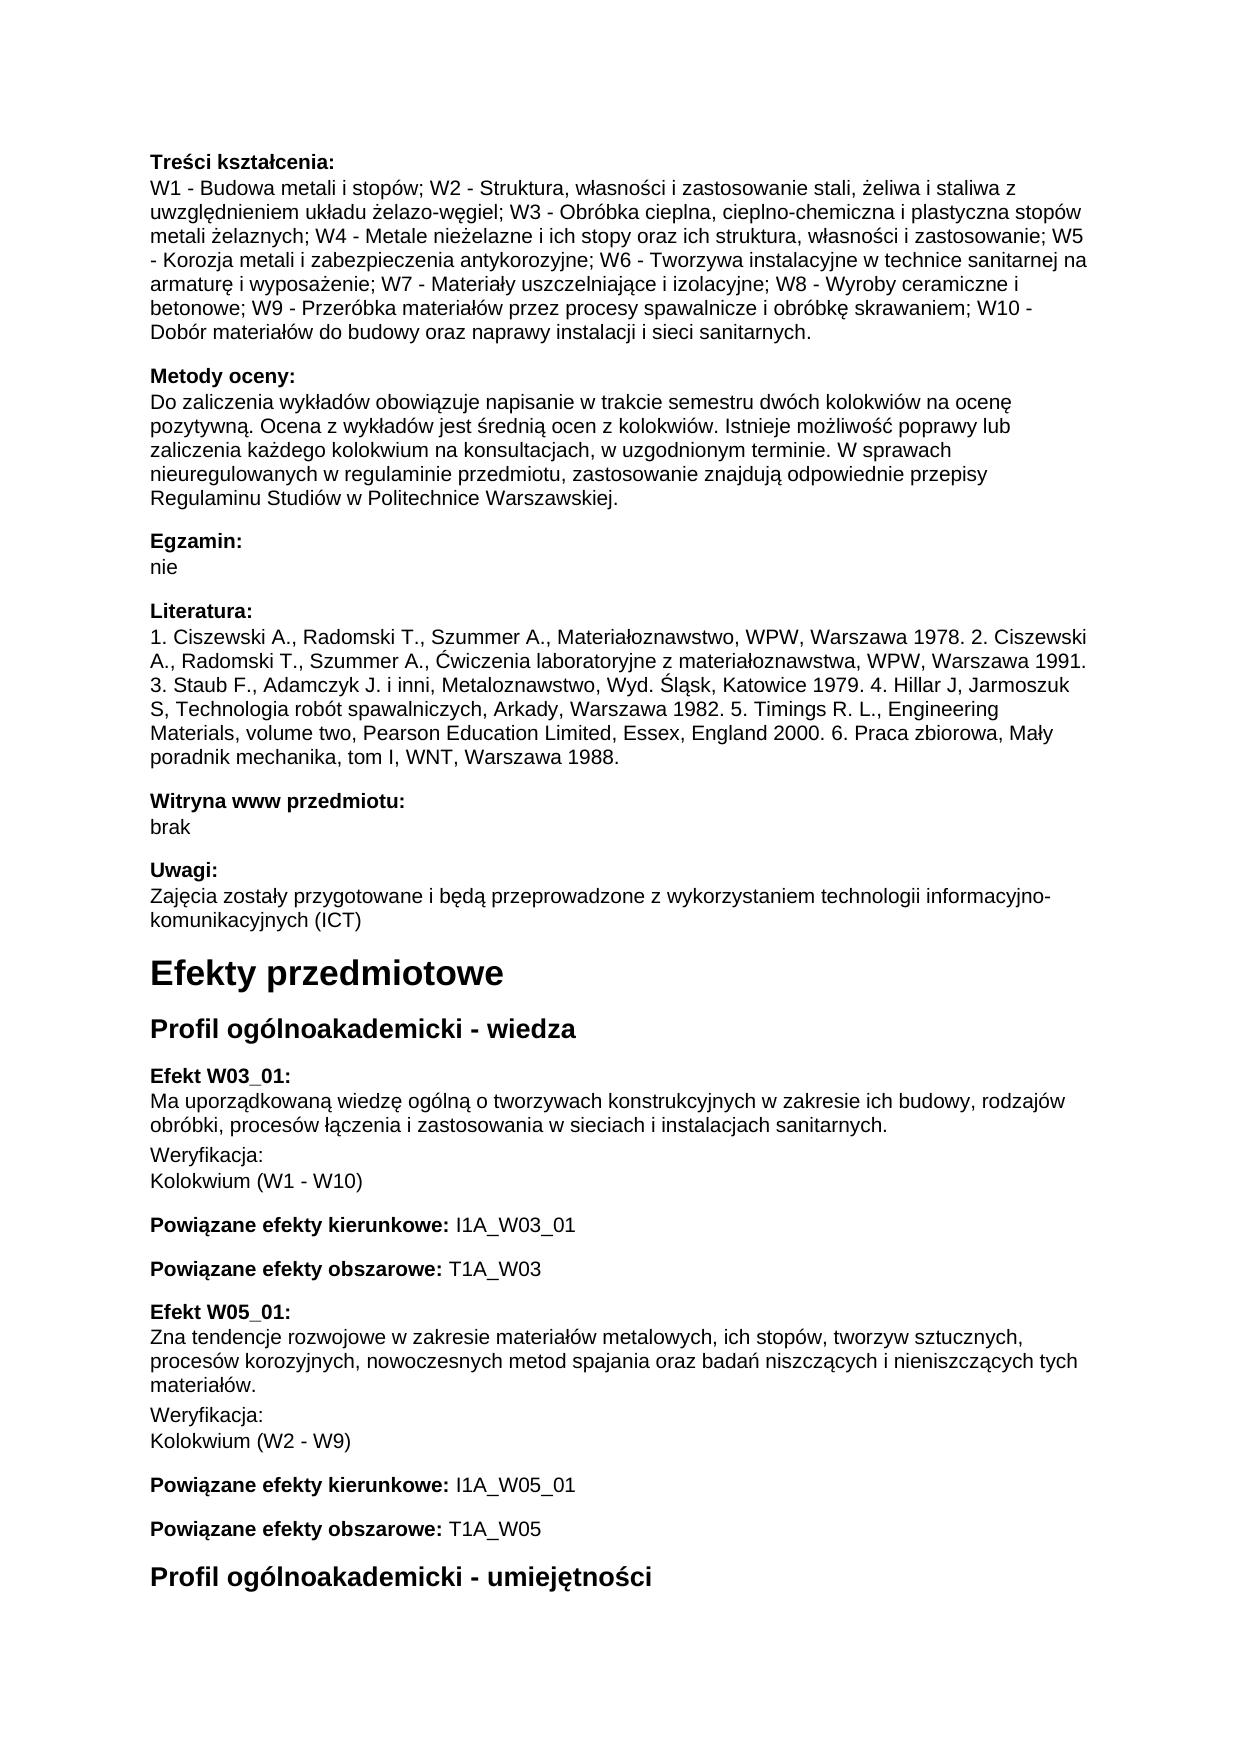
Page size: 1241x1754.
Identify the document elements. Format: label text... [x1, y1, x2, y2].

text Efekt W05_01: [150, 1300, 1090, 1324]
text Ma uporządkowaną wiedzę ogólną o tworzywach konstrukcyjnych w zakresie ich budowy, rodzajów obróbki, procesów łączenia i zastosowania w sieciach i instalacjach sanitarnych. [150, 1089, 1090, 1137]
text Zajęcia zostały przygotowane i będą przeprowadzone z wykorzystaniem technologii informacyjno-komunikacyjnych (ICT) [150, 884, 1090, 932]
text 1. Ciszewski A., Radomski T., Szummer A., Materiałoznawstwo, WPW, Warszawa 1978. 2. Ciszewski A., Radomski T., Szummer A., Ćwiczenia laboratoryjne z materiałoznawstwa, WPW, Warszawa 1991. 3. Staub F., Adamczyk J. i inni, Metaloznawstwo, Wyd. Śląsk, Katowice 1979. 4. Hillar J, Jarmoszuk S, Technologia robót spawalniczych, Arkady, Warszawa 1982. 5. Timings R. L., Engineering Materials, volume two, Pearson Education Limited, Essex, England 2000. 6. Praca zbiorowa, Mały poradnik mechanika, tom I, WNT, Warszawa 1988. [150, 625, 1090, 769]
subtitle Profil ogólnoakademicki - umiejętności [150, 1561, 1090, 1592]
subtitle Efekty przedmiotowe [150, 952, 1090, 993]
text Treści kształcenia: [150, 150, 1090, 174]
text W1 - Budowa metali i stopów; W2 - Struktura, własności i zastosowanie stali, żeliwa i staliwa z uwzględnieniem układu żelazo-węgiel; W3 - Obróbka cieplna, cieplno-chemiczna i plastyczna stopów metali żelaznych; W4 - Metale nieżelazne i ich stopy oraz ich struktura, własności i zastosowanie; W5 - Korozja metali i zabezpieczenia antykorozyjne; W6 - Tworzywa instalacyjne w technice sanitarnej na armaturę i wyposażenie; W7 - Materiały uszczelniające i izolacyjne; W8 - Wyroby ceramiczne i betonowe; W9 - Przeróbka materiałów przez procesy spawalnicze i obróbkę skrawaniem; W10 - Dobór materiałów do budowy oraz naprawy instalacji i sieci sanitarnych. [150, 176, 1090, 344]
text Powiązane efekty kierunkowe: I1A_W03_01 [150, 1213, 1090, 1237]
text Efekt W03_01: [150, 1064, 1090, 1088]
subtitle Profil ogólnoakademicki - wiedza [150, 1013, 1090, 1044]
text Powiązane efekty obszarowe: T1A_W03 [150, 1256, 1090, 1280]
text Egzamin: [150, 529, 1090, 553]
text Uwagi: [150, 858, 1090, 882]
text Kolokwium (W1 - W10) [150, 1169, 1090, 1193]
text Literatura: [150, 599, 1090, 623]
text nie [150, 555, 1090, 579]
text Witryna www przedmiotu: [150, 788, 1090, 812]
text Weryfikacja: [150, 1143, 1090, 1167]
text Metody oceny: [150, 363, 1090, 387]
text Do zaliczenia wykładów obowiązuje napisanie w trakcie semestru dwóch kolokwiów na ocenę pozytywną. Ocena z wykładów jest średnią ocen z kolokwiów. Istnieje możliwość poprawy lub zaliczenia każdego kolokwium na konsultacjach, w uzgodnionym terminie. W sprawach nieuregulowanych w regulaminie przedmiotu, zastosowanie znajdują odpowiednie przepisy Regulaminu Studiów w Politechnice Warszawskiej. [150, 389, 1090, 509]
text Kolokwium (W2 - W9) [150, 1429, 1090, 1453]
text Powiązane efekty obszarowe: T1A_W05 [150, 1517, 1090, 1541]
text Zna tendencje rozwojowe w zakresie materiałów metalowych, ich stopów, tworzyw sztucznych, procesów korozyjnych, nowoczesnych metod spajania oraz badań niszczących i nieniszczących tych materiałów. [150, 1325, 1090, 1397]
text brak [150, 814, 1090, 838]
text Weryfikacja: [150, 1403, 1090, 1427]
text Powiązane efekty kierunkowe: I1A_W05_01 [150, 1473, 1090, 1497]
